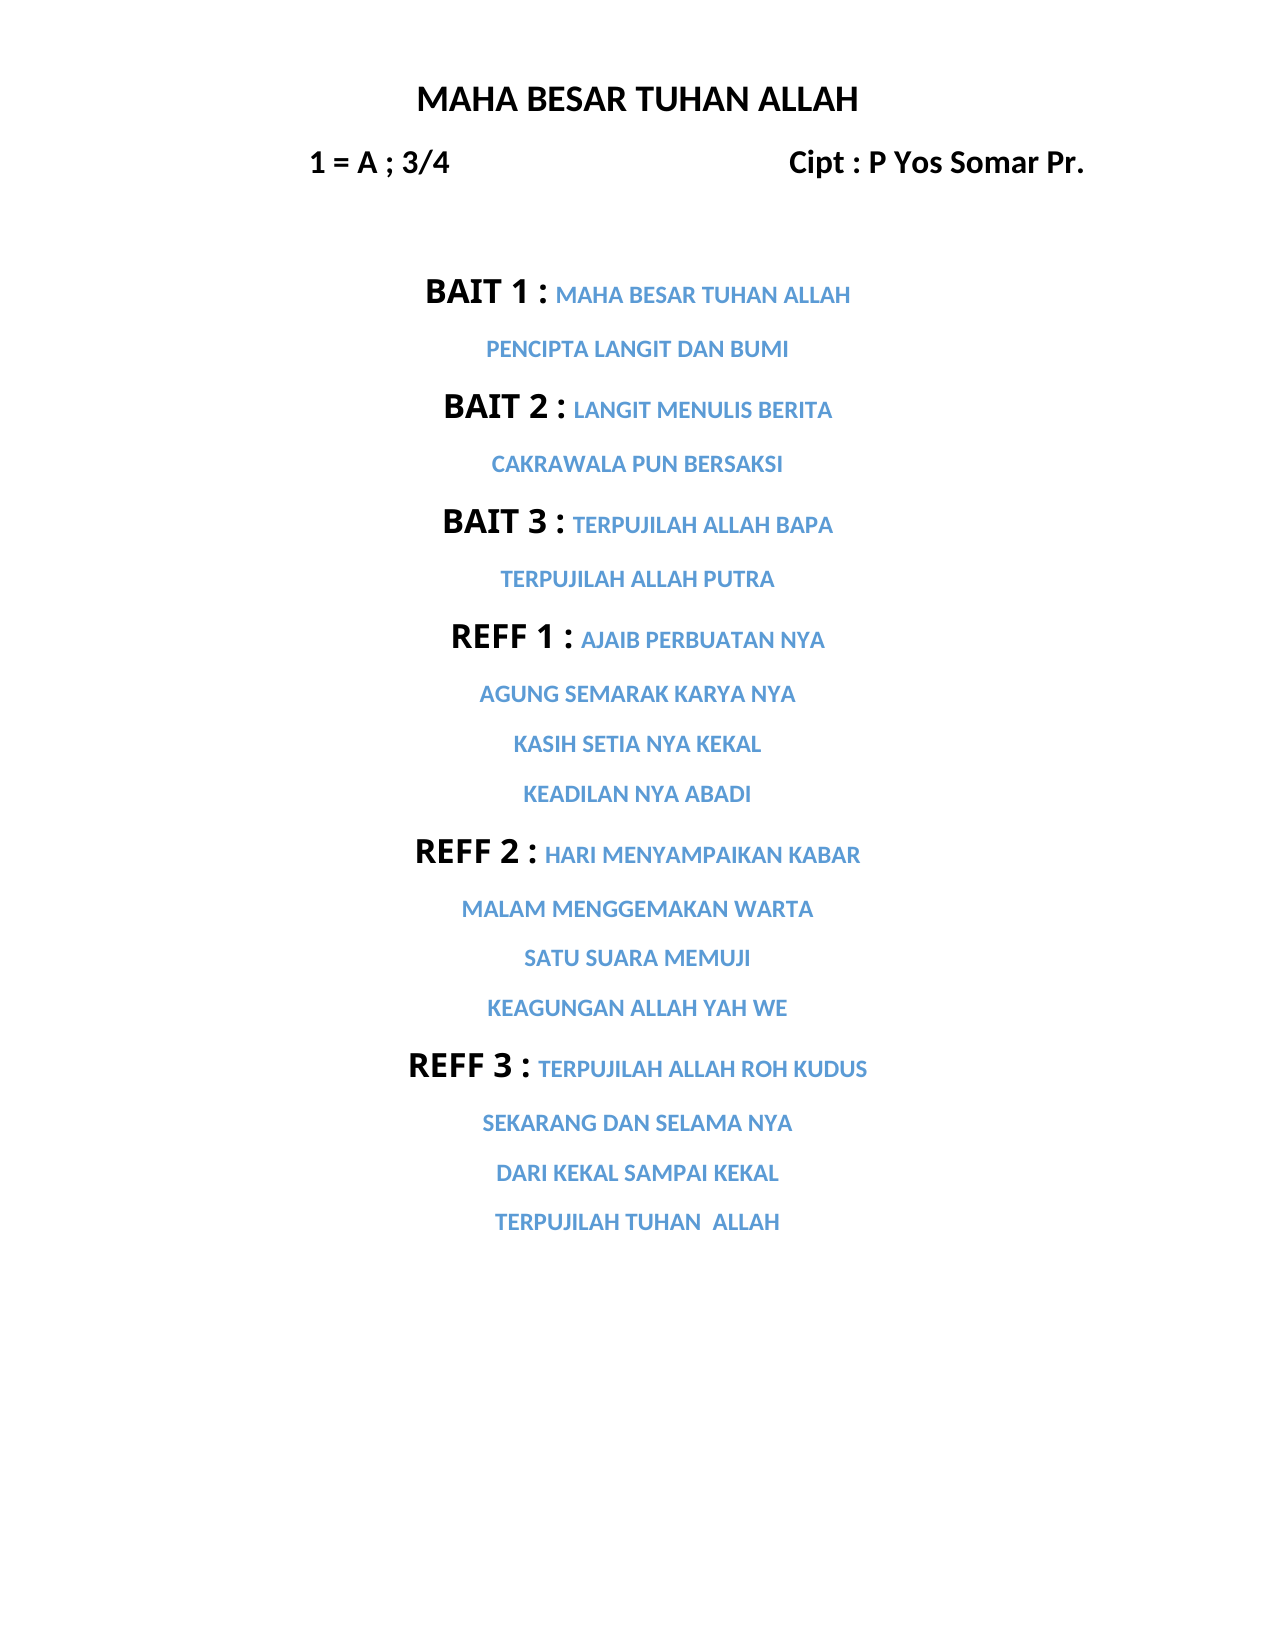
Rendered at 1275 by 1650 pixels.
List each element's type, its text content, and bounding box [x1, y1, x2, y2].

text BAIT 3 : TERPUJILAH ALLAH BAPA [75, 498, 1200, 543]
text TERPUJILAH TUHAN ALLAH [75, 1207, 1200, 1237]
text TERPUJILAH ALLAH PUTRA [75, 563, 1200, 594]
text KEAGUNGAN ALLAH YAH WE [75, 992, 1200, 1023]
text DARI KEKAL SAMPAI KEKAL [75, 1157, 1200, 1187]
text KASIH SETIA NYA KEKAL [75, 728, 1200, 759]
text REFF 1 : AJAIB PERBUATAN NYA [75, 613, 1200, 658]
text REFF 2 : HARI MENYAMPAIKAN KABAR [75, 827, 1200, 873]
text 1 = A ; 3/4 [75, 141, 601, 182]
text AGUNG SEMARAK KARYA NYA [75, 679, 1200, 709]
text MALAM MENGGEMAKAN WARTA [75, 893, 1200, 923]
text SATU SUARA MEMUJI [75, 943, 1200, 973]
text MAHA BESAR TUHAN ALLAH [75, 75, 1200, 121]
text BAIT 2 : LANGIT MENULIS BERITA [75, 383, 1200, 428]
text PENCIPTA LANGIT DAN BUMI [75, 333, 1200, 363]
text REFF 3 : TERPUJILAH ALLAH ROH KUDUS [75, 1042, 1200, 1087]
text CAKRAWALA PUN BERSAKSI [75, 448, 1200, 479]
text KEADILAN NYA ABADI [75, 778, 1200, 808]
text BAIT 1 : MAHA BESAR TUHAN ALLAH [75, 267, 1200, 313]
text Cipt : P Yos Somar Pr. [674, 141, 1200, 182]
text SEKARANG DAN SELAMA NYA [75, 1107, 1200, 1138]
